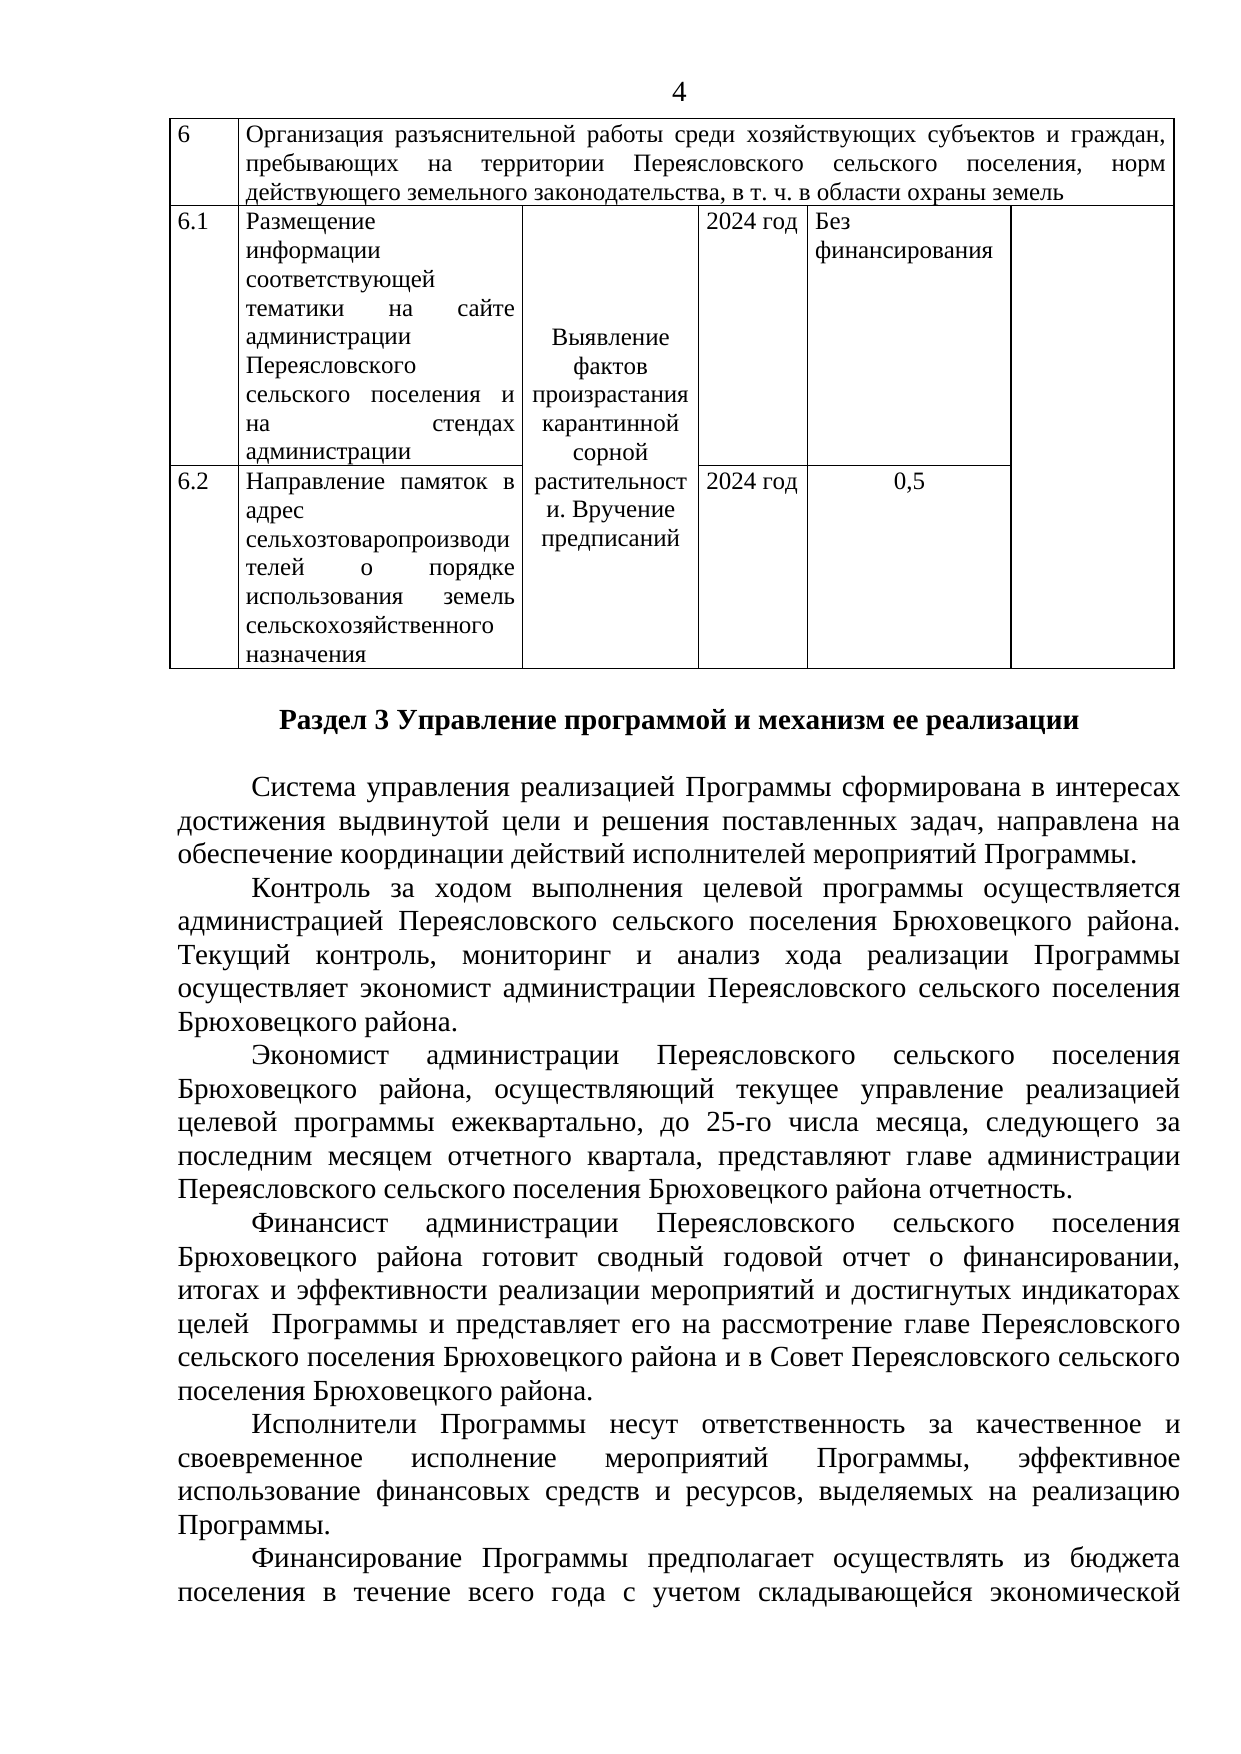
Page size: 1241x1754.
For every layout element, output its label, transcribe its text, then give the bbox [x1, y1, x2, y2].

table_cell Направление памяток в адрес сельхозтоваропроизводителей о порядке использования земель сельскохозяйственного назначения [239, 466, 522, 667]
table_cell Без финансирования [808, 206, 1010, 465]
table_cell 2024 год [699, 466, 807, 667]
table_cell 6.1 [171, 206, 238, 465]
table_cell [1012, 206, 1173, 667]
table_cell 2024 год [699, 206, 807, 465]
table_cell Выявление фактов произрастания карантинной сорной растительности. Вручение предписаний [523, 206, 698, 667]
text Система управления реализацией Программы сформирована в интересах достижения выдвинутой цели и решения поставленных задач, направлена на обеспечение координации действий исполнителей мероприятий Программы. [177, 769, 1181, 870]
text Финансист администрации Переясловского сельского поселения Брюховецкого района готовит сводный годовой отчет о финансировании, итогах и эффективности реализации мероприятий и достигнутых индикаторах целей Программы и представляет его на рассмотрение главе Переясловского сельского поселения Брюховецкого района и в Совет Переясловского сельского поселения Брюховецкого района. [177, 1205, 1181, 1406]
table_cell 6.2 [171, 466, 238, 667]
table_cell 0,5 [808, 466, 1010, 667]
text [177, 1541, 1181, 1608]
text Экономист администрации Переясловского сельского поселения Брюховецкого района, осуществляющий текущее управление реализацией целевой программы ежеквартально, до 25-го числа месяца, следующего за последним месяцем отчетного квартала, представляют главе администрации Переясловского сельского поселения Брюховецкого района отчетность. [177, 1037, 1181, 1205]
text Раздел 3 Управление программой и механизм ее реализации [177, 702, 1181, 736]
table_cell 6 [171, 119, 238, 205]
text Контроль за ходом выполнения целевой программы осуществляется администрацией Переясловского сельского поселения Брюховецкого района. Текущий контроль, мониторинг и анализ хода реализации Программы осуществляет экономист администрации Переясловского сельского поселения Брюховецкого района. [177, 870, 1181, 1037]
table_cell Размещение информации соответствующей тематики на сайте администрации Переясловского сельского поселения и на стендах администрации [239, 206, 522, 465]
text Исполнители Программы несут ответственность за качественное и своевременное исполнение мероприятий Программы, эффективное использование финансовых средств и ресурсов, выделяемых на реализацию Программы. [177, 1406, 1181, 1541]
table_cell Организация разъяснительной работы среди хозяйствующих субъектов и граждан, пребывающих на территории Переясловского сельского поселения, норм действующего земельного законодательства, в т. ч. в области охраны земель [239, 119, 1173, 205]
